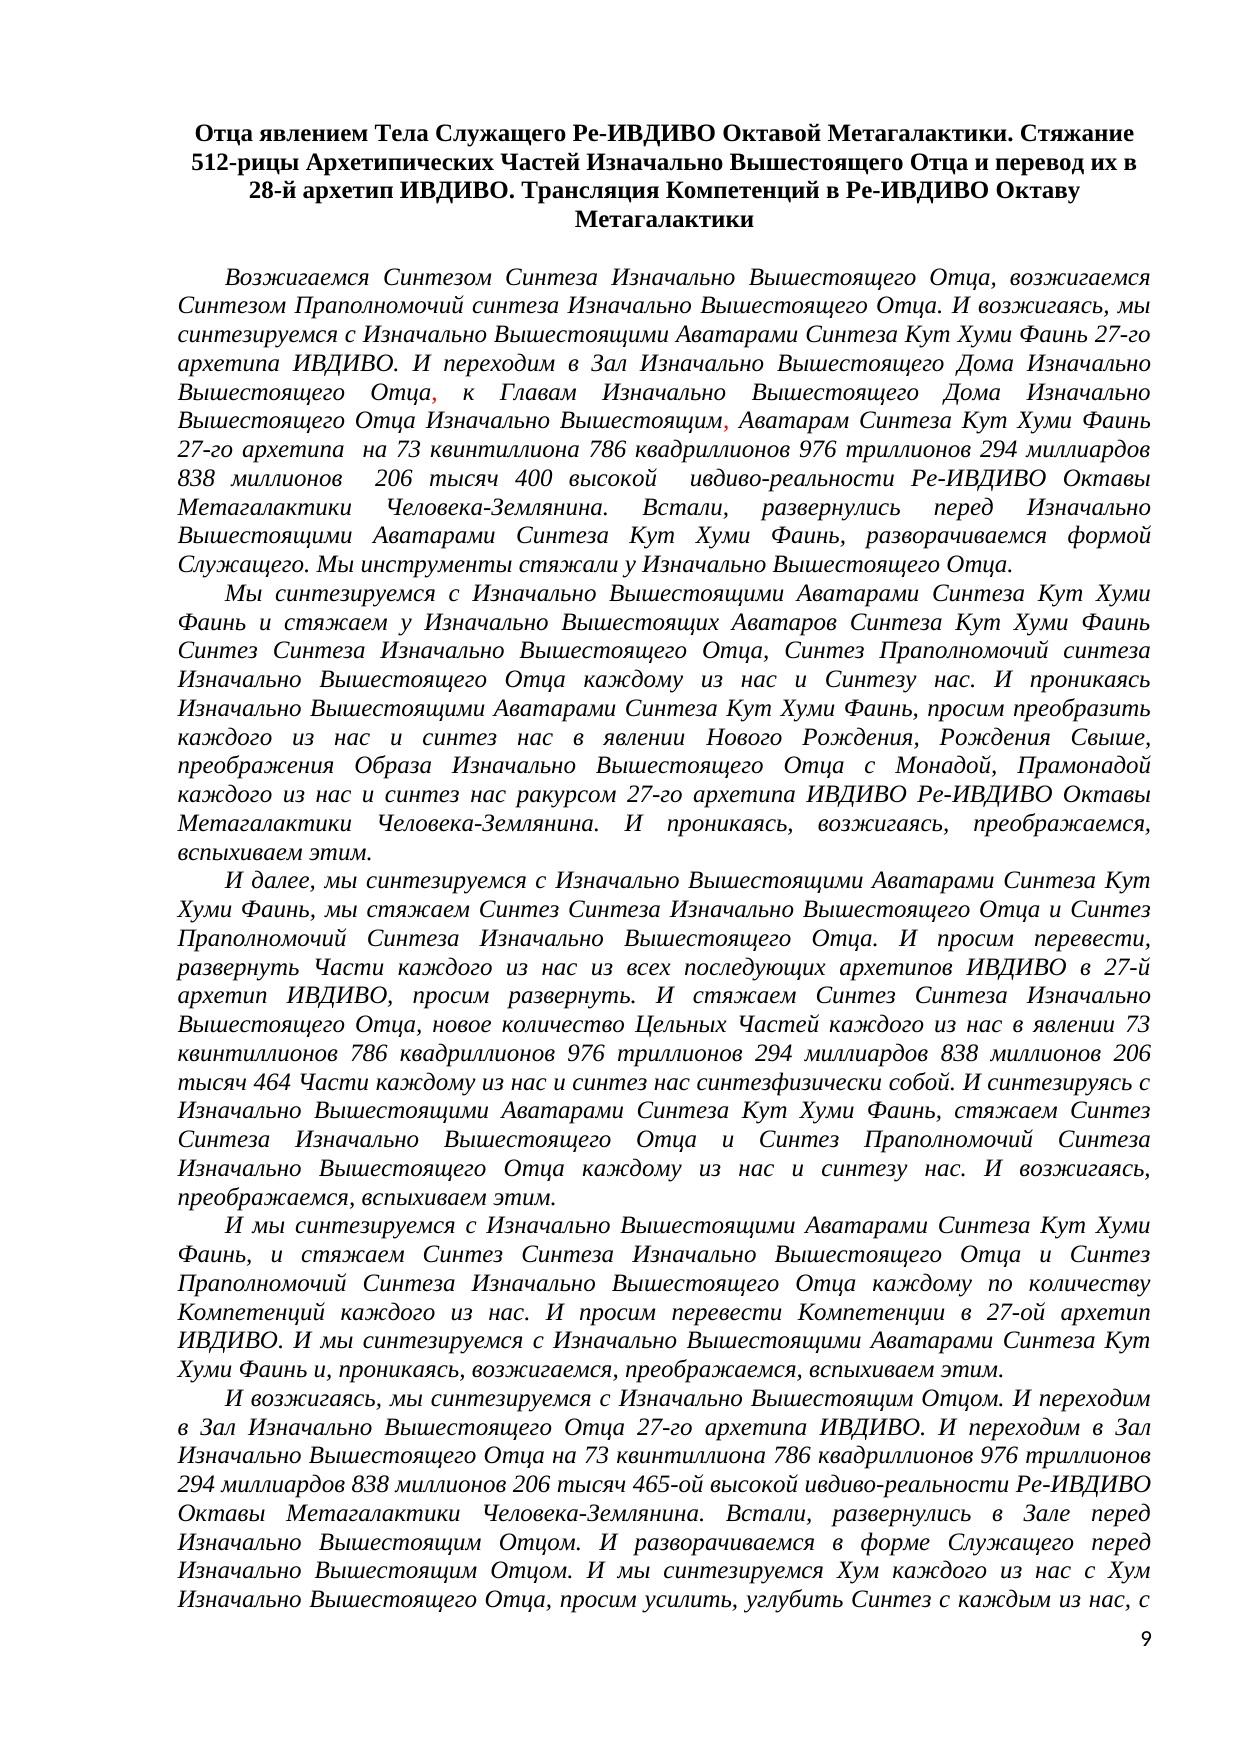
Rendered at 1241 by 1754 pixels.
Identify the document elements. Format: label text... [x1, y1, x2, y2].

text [177, 118, 1152, 233]
text И мы синтезируемся с Изначально Вышестоящими Аватарами Синтеза Кут Хуми Фаинь, и стяжаем Синтез Синтеза Изначально Вышестоящего Отца и Синтез Праполномочий Синтеза Изначально Вышестоящего Отца каждому по количеству Компетенций каждого из нас. И просим перевести Компетенции в 27-ой архетип ИВДИВО. И мы синтезируемся с Изначально Вышестоящими Аватарами Синтеза Кут Хуми Фаинь и, проникаясь, возжигаемся, преображаемся, вспыхиваем этим. [177, 1211, 1152, 1383]
text И далее, мы синтезируемся с Изначально Вышестоящими Аватарами Синтеза Кут Хуми Фаинь, мы стяжаем Синтез Синтеза Изначально Вышестоящего Отца и Синтез Праполномочий Синтеза Изначально Вышестоящего Отца. И просим перевести, развернуть Части каждого из нас из всех последующих архетипов ИВДИВО в 27-й архетип ИВДИВО, просим развернуть. И стяжаем Синтез Синтеза Изначально Вышестоящего Отца, новое количество Цельных Частей каждого из нас в явлении 73 квинтиллионов 786 квадриллионов 976 триллионов 294 миллиардов 838 миллионов 206 тысяч 464 Части каждому из нас и синтез нас синтезфизически собой. И синтезируясь с Изначально Вышестоящими Аватарами Синтеза Кут Хуми Фаинь, стяжаем Синтез Синтеза Изначально Вышестоящего Отца и Синтез Праполномочий Синтеза Изначально Вышестоящего Отца каждому из нас и синтезу нас. И возжигаясь, преображаемся, вспыхиваем этим. [177, 866, 1152, 1211]
text Мы синтезируемся с Изначально Вышестоящими Аватарами Синтеза Кут Хуми Фаинь и стяжаем у Изначально Вышестоящих Аватаров Синтеза Кут Хуми Фаинь Синтез Синтеза Изначально Вышестоящего Отца, Синтез Праполномочий синтеза Изначально Вышестоящего Отца каждому из нас и Синтезу нас. И проникаясь Изначально Вышестоящими Аватарами Синтеза Кут Хуми Фаинь, просим преобразить каждого из нас и синтез нас в явлении Нового Рождения, Рождения Свыше, преображения Образа Изначально Вышестоящего Отца с Монадой, Прамонадой каждого из нас и синтез нас ракурсом 27-го архетипа ИВДИВО Ре-ИВДИВО Октавы Метагалактики Человека-Землянина. И проникаясь, возжигаясь, преображаемся, вспыхиваем этим. [177, 578, 1152, 866]
text Возжигаемся Синтезом Синтеза Изначально Вышестоящего Отца, возжигаемся Синтезом Праполномочий синтеза Изначально Вышестоящего Отца. И возжигаясь, мы синтезируемся с Изначально Вышестоящими Аватарами Синтеза Кут Хуми Фаинь 27-го архетипа ИВДИВО. И переходим в Зал Изначально Вышестоящего Дома Изначально Вышестоящего Отца, к Главам Изначально Вышестоящего Дома Изначально Вышестоящего Отца Изначально Вышестоящим, Аватарам Синтеза Кут Хуми Фаинь 27-го архетипа на 73 квинтиллиона 786 квадриллионов 976 триллионов 294 миллиардов 838 миллионов 206 тысяч 400 высокой ивдиво-реальности Ре-ИВДИВО Октавы Метагалактики Человека-Землянина. Встали, развернулись перед Изначально Вышестоящими Аватарами Синтеза Кут Хуми Фаинь, разворачиваемся формой Служащего. Мы инструменты стяжали у Изначально Вышестоящего Отца. [177, 262, 1152, 578]
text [177, 1383, 1152, 1613]
